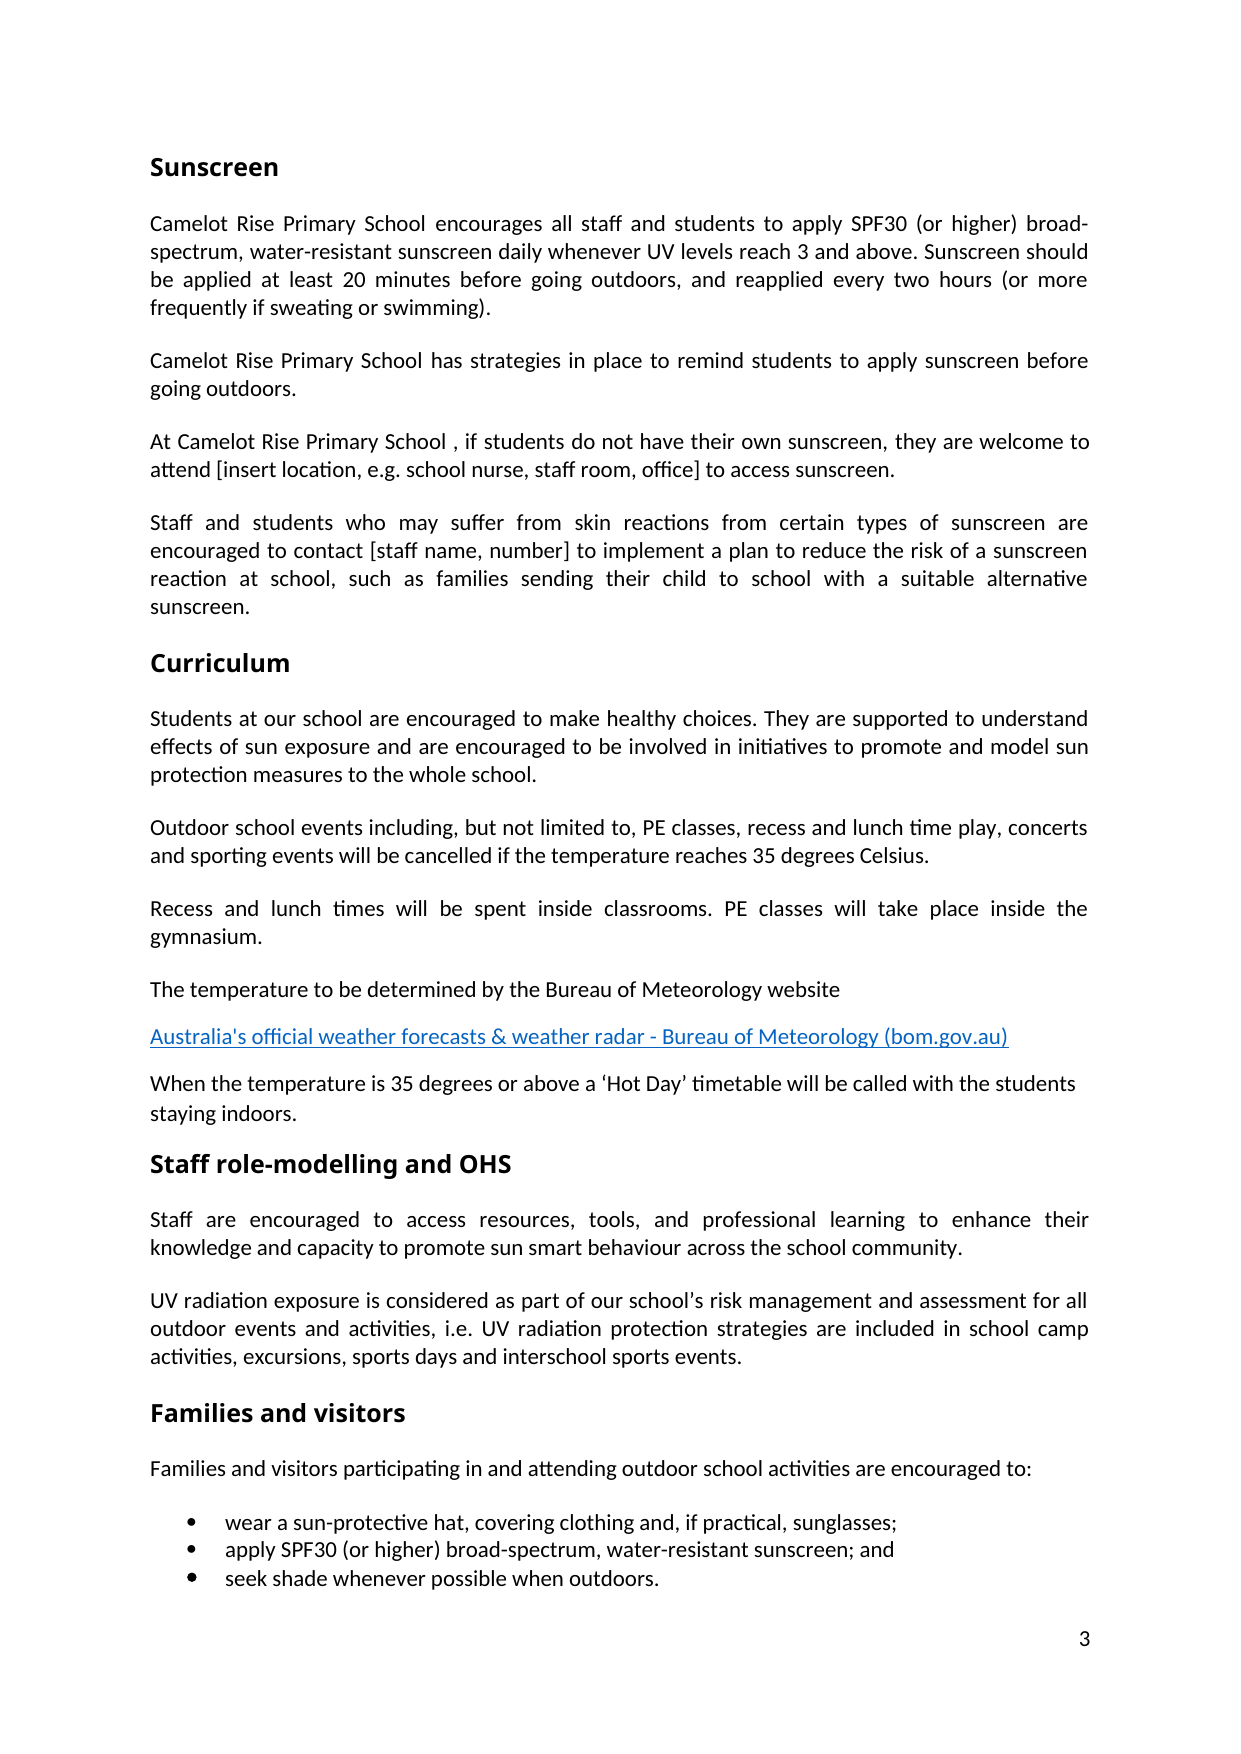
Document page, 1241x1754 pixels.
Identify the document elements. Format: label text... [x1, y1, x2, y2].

list apply SPF30 (or higher) broad-spectrum, water-resistant sunscreen; and [187, 1536, 1090, 1564]
text Families and visitors [150, 1396, 1090, 1429]
list wear a sun-protective hat, covering clothing and, if practical, sunglasses; [187, 1508, 1090, 1536]
text Staff and students who may suffer from skin reactions from certain types of sunscreen are encouraged to contact [staff name, number] to implement a plan to reduce the risk of a sunscreen reaction at school, such as families sending their child to school with a suitable alternative sunscreen. [150, 508, 1090, 620]
text Students at our school are encouraged to make healthy choices. They are supported to understand effects of sun exposure and are encouraged to be involved in initiatives to promote and model sun protection measures to the whole school. [150, 704, 1090, 788]
text Camelot Rise Primary School has strategies in place to remind students to apply sunscreen before going outdoors. [150, 346, 1090, 402]
text When the temperature is 35 degrees or above a ‘Hot Day’ timetable will be called with the students staying indoors. [150, 1069, 1090, 1127]
text The temperature to be determined by the Bureau of Meteorology website [150, 976, 1090, 1003]
text Outdoor school events including, but not limited to, PE classes, recess and lunch time play, concerts and sporting events will be cancelled if the temperature reaches 35 degrees Celsius. [150, 813, 1090, 869]
text Staff role-modelling and OHS [150, 1146, 1090, 1180]
text Families and visitors participating in and attending outdoor school activities are encouraged to: [150, 1454, 1090, 1483]
text Australia's official weather forecasts & weather radar - Bureau of Meteorology (bom.gov.au) [150, 1022, 1090, 1050]
text Sunscreen [150, 150, 1090, 184]
list seek shade whenever possible when outdoors. [187, 1564, 1090, 1592]
text Camelot Rise Primary School encourages all staff and students to apply SPF30 (or higher) broad-spectrum, water-resistant sunscreen daily whenever UV levels reach 3 and above. Sunscreen should be applied at least 20 minutes before going outdoors, and reapplied every two hours (or more frequently if sweating or swimming). [150, 209, 1090, 321]
text Curriculum [150, 645, 1090, 679]
text UV radiation exposure is considered as part of our school’s risk management and assessment for all outdoor events and activities, i.e. UV radiation protection strategies are included in school camp activities, excursions, sports days and interschool sports events. [150, 1286, 1090, 1371]
text Staff are encouraged to access resources, tools, and professional learning to enhance their knowledge and capacity to promote sun smart behaviour across the school community. [150, 1205, 1090, 1261]
text Recess and lunch times will be spent inside classrooms. PE classes will take place inside the gymnasium. [150, 894, 1090, 951]
text At Camelot Rise Primary School , if students do not have their own sunscreen, they are welcome to attend [insert location, e.g. school nurse, staff room, office] to access sunscreen. [150, 427, 1090, 483]
